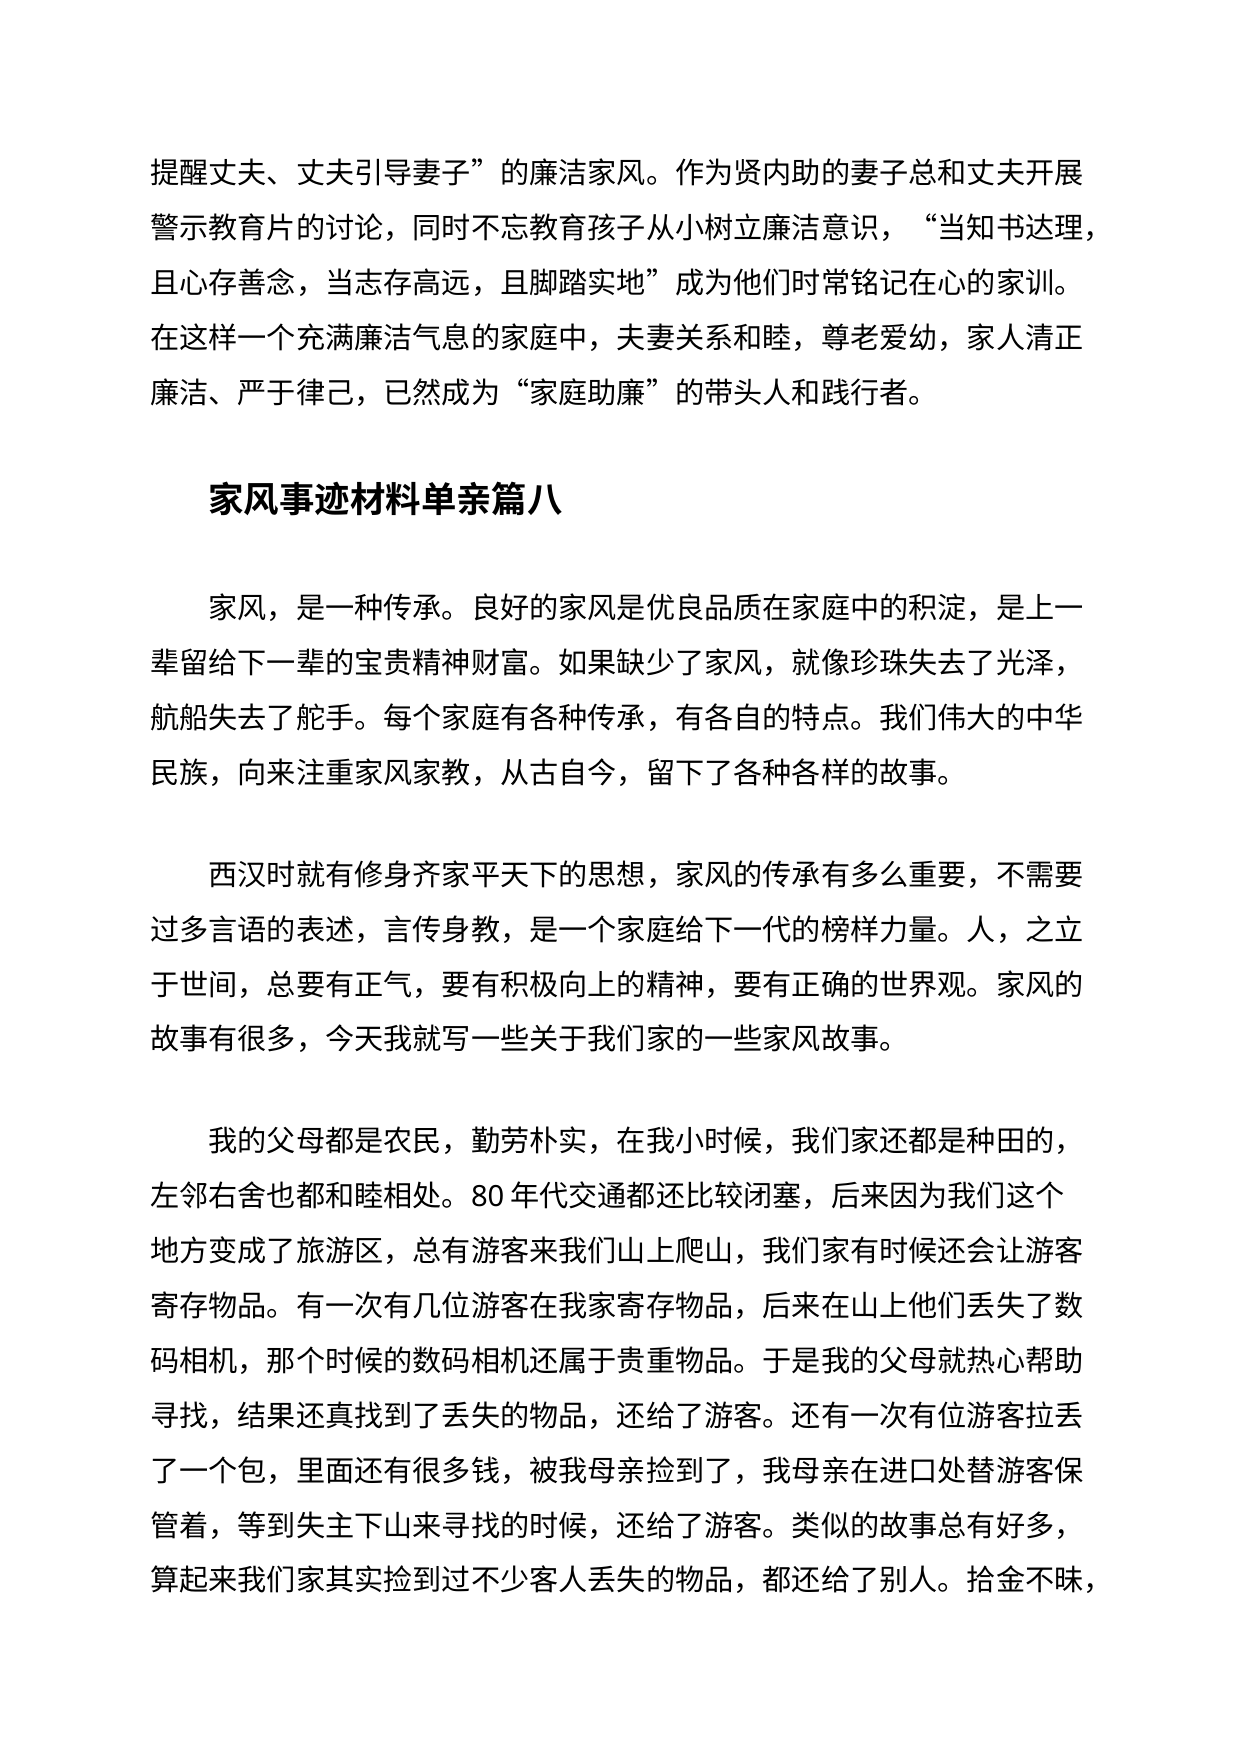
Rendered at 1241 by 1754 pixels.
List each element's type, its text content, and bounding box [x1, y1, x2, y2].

text 西汉时就有修身齐家平天下的思想，家风的传承有多么重要，不需要过多言语的表述，言传身教，是一个家庭给下一代的榜样力量。人，之立于世间，总要有正气，要有积极向上的精神，要有正确的世界观。家风的故事有很多，今天我就写一些关于我们家的一些家风故事。 [150, 851, 1090, 1058]
text 家风事迹材料单亲篇八 [150, 471, 1090, 523]
text 家风，是一种传承。良好的家风是优良品质在家庭中的积淀，是上一辈留给下一辈的宝贵精神财富。如果缺少了家风，就像珍珠失去了光泽，航船失去了舵手。每个家庭有各种传承，有各自的特点。我们伟大的中华民族，向来注重家风家教，从古自今，留下了各种各样的故事。 [150, 585, 1090, 792]
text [150, 150, 1090, 412]
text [150, 1118, 1090, 1599]
